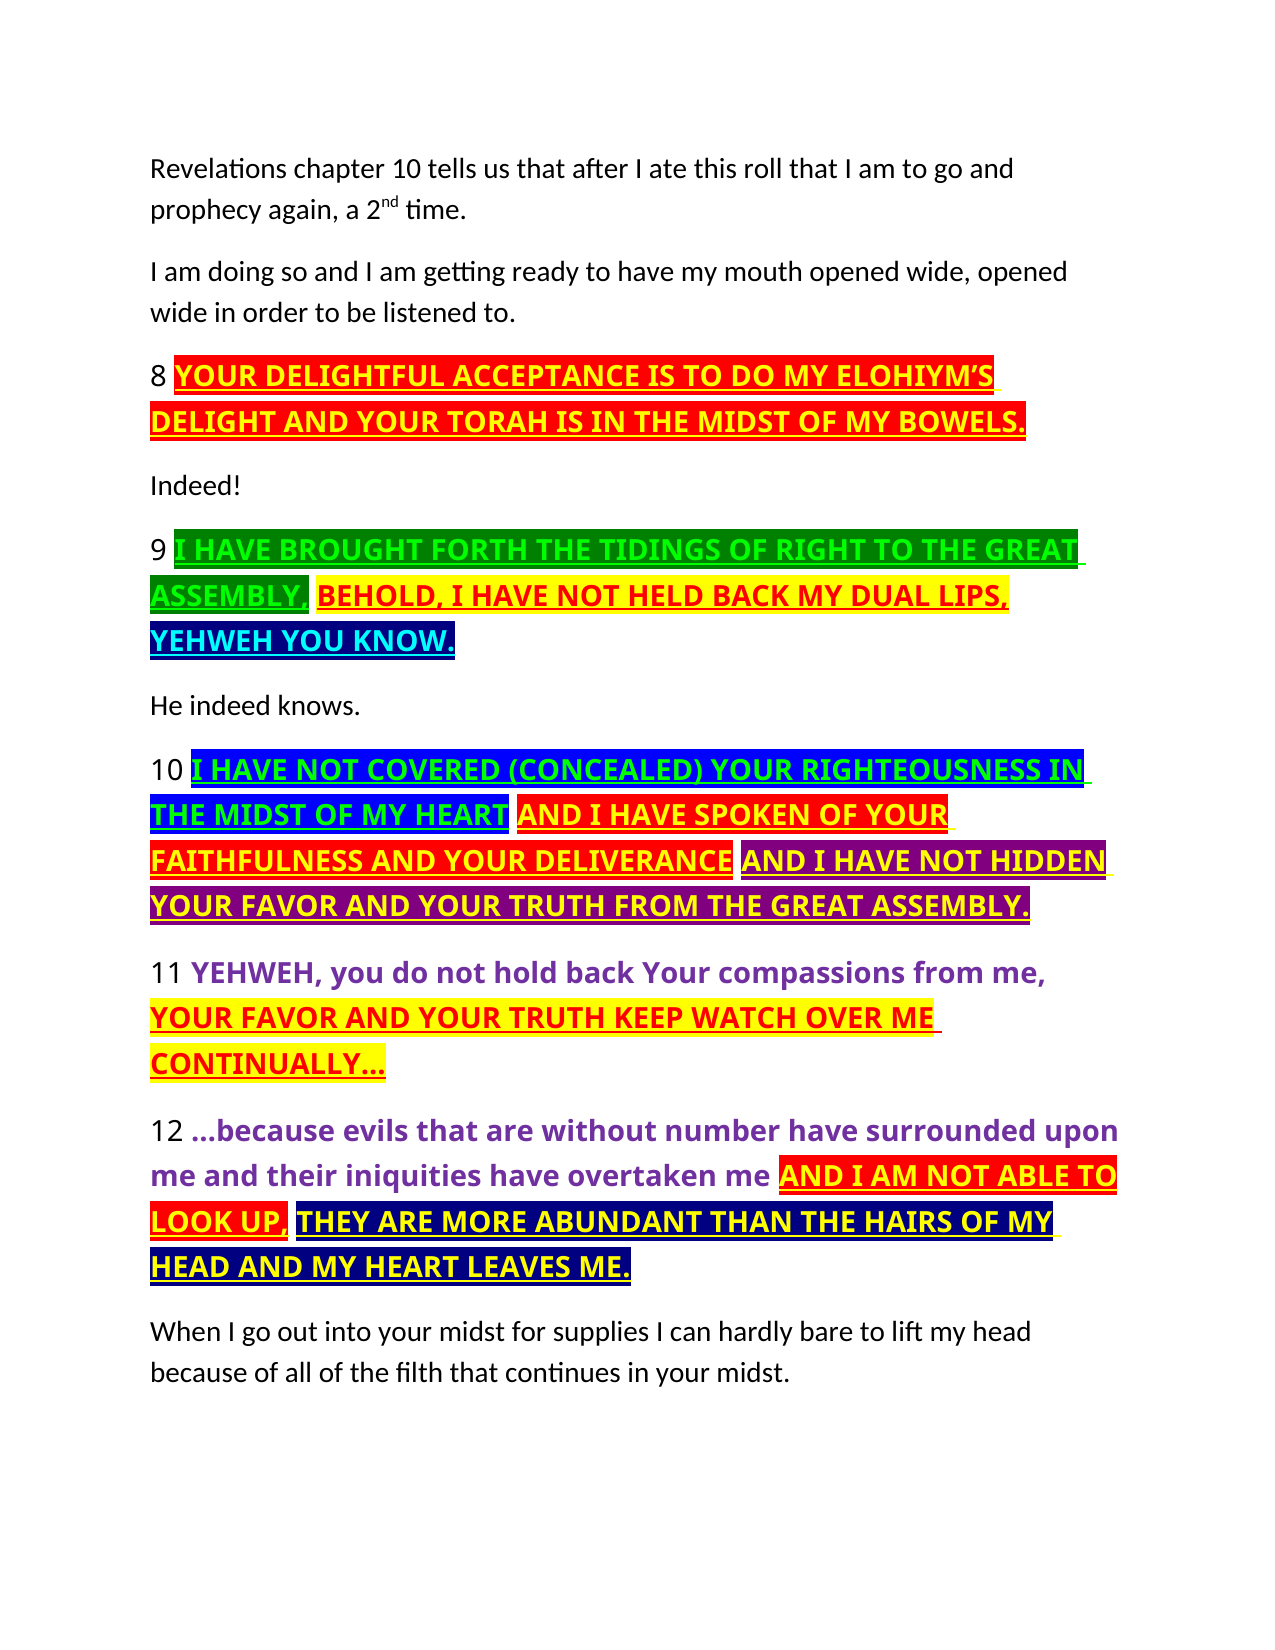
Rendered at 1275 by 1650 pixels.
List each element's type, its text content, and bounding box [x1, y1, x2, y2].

text Indeed! [150, 467, 1125, 503]
text 10 I HAVE NOT COVERED (CONCEALED) YOUR RIGHTEOUSNESS IN THE MIDST OF MY HEART AND I HAVE SPOKEN OF YOUR FAITHFULNESS AND YOUR DELIVERANCE AND I HAVE NOT HIDDEN YOUR FAVOR AND YOUR TRUTH FROM THE GREAT ASSEMBLY. [150, 749, 1125, 925]
text I am doing so and I am getting ready to have my mouth opened wide, opened wide in order to be listened to. [150, 253, 1125, 329]
text 9 I HAVE BROUGHT FORTH THE TIDINGS OF RIGHT TO THE GREAT ASSEMBLY, BEHOLD, I HAVE NOT HELD BACK MY DUAL LIPS, YEHWEH YOU KNOW. [150, 529, 1125, 660]
text When I go out into your midst for supplies I can hardly bare to lift my head because of all of the filth that continues in your midst. [150, 1313, 1125, 1390]
text 8 YOUR DELIGHTFUL ACCEPTANCE IS TO DO MY ELOHIYM’S DELIGHT AND YOUR TORAH IS IN THE MIDST OF MY BOWELS. [150, 355, 1125, 441]
text Revelations chapter 10 tells us that after I ate this roll that I am to go and prophecy again, a 2nd time. [150, 150, 1125, 227]
text 11 YEHWEH, you do not hold back Your compassions from me, YOUR FAVOR AND YOUR TRUTH KEEP WATCH OVER ME CONTINUALLY... [150, 952, 1125, 1083]
text 12 …because evils that are without number have surrounded upon me and their iniquities have overtaken me AND I AM NOT ABLE TO LOOK UP, THEY ARE MORE ABUNDANT THAN THE HAIRS OF MY HEAD AND MY HEART LEAVES ME. [150, 1110, 1125, 1286]
text He indeed knows. [150, 687, 1125, 723]
